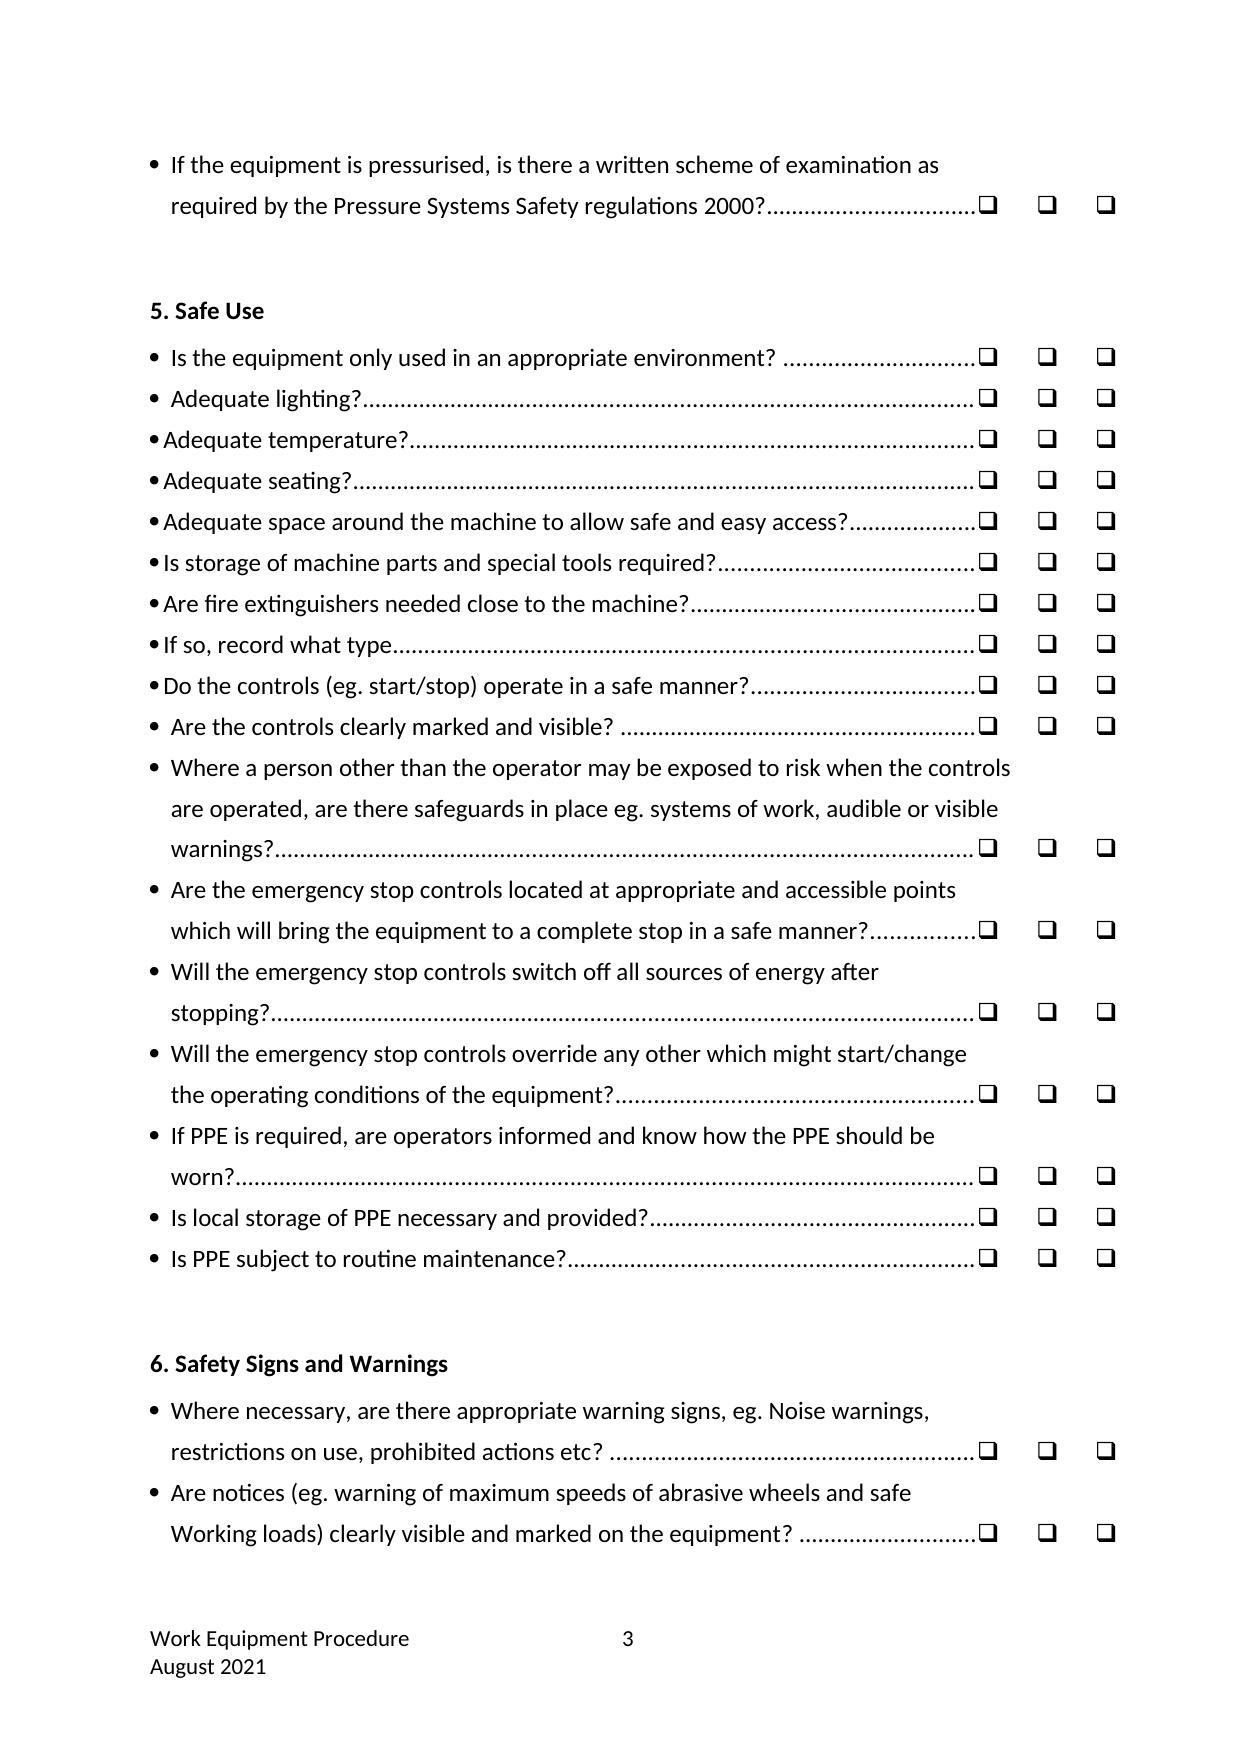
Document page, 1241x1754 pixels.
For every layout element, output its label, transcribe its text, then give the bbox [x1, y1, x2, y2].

text stopping? [171, 998, 1090, 1027]
text 6. Safety Signs and Warnings [150, 1349, 1090, 1379]
list Adequate space around the machine to allow safe and easy access? [150, 507, 1090, 536]
text are operated, are there safeguards in place eg. systems of work, audible or visible [171, 794, 1090, 823]
list Are the emergency stop controls located at appropriate and accessible points [150, 876, 1090, 905]
text which will bring the equipment to a complete stop in a safe manner? [171, 916, 1090, 946]
list Will the emergency stop controls switch off all sources of energy after [150, 957, 1090, 987]
list Is the equipment only used in an appropriate environment? [150, 343, 1090, 372]
text restrictions on use, prohibited actions etc? [171, 1437, 1090, 1466]
list If PPE is required, are operators informed and know how the PPE should be [150, 1121, 1090, 1150]
text the operating conditions of the equipment? [171, 1080, 1090, 1109]
list Adequate lighting? [150, 384, 1090, 413]
list Do the controls (eg. start/stop) operate in a safe manner? [150, 671, 1090, 700]
list Are notices (eg. warning of maximum speeds of abrasive wheels and safe [150, 1478, 1090, 1507]
text required by the Pressure Systems Safety regulations 2000? [171, 191, 1090, 220]
list Adequate seating? [150, 466, 1090, 495]
list Is PPE subject to routine maintenance? [150, 1244, 1090, 1273]
list Is storage of machine parts and special tools required? [150, 548, 1090, 577]
list Where necessary, are there appropriate warning signs, eg. Noise warnings, [150, 1396, 1090, 1426]
text warnings? [171, 834, 1090, 864]
list Is local storage of PPE necessary and provided? [150, 1203, 1090, 1232]
text Working loads) clearly visible and marked on the equipment? [171, 1519, 1090, 1548]
text worn? [171, 1162, 1090, 1191]
list Are fire extinguishers needed close to the machine? [150, 589, 1090, 618]
text 5. Safe Use [150, 296, 1090, 326]
list Will the emergency stop controls override any other which might start/change [150, 1039, 1090, 1068]
list Where a person other than the operator may be exposed to risk when the controls [150, 753, 1090, 782]
list If the equipment is pressurised, is there a written scheme of examination as [150, 150, 1090, 179]
list If so, record what type [150, 630, 1090, 659]
list Are the controls clearly marked and visible? [150, 712, 1090, 741]
list Adequate temperature? [150, 425, 1090, 454]
